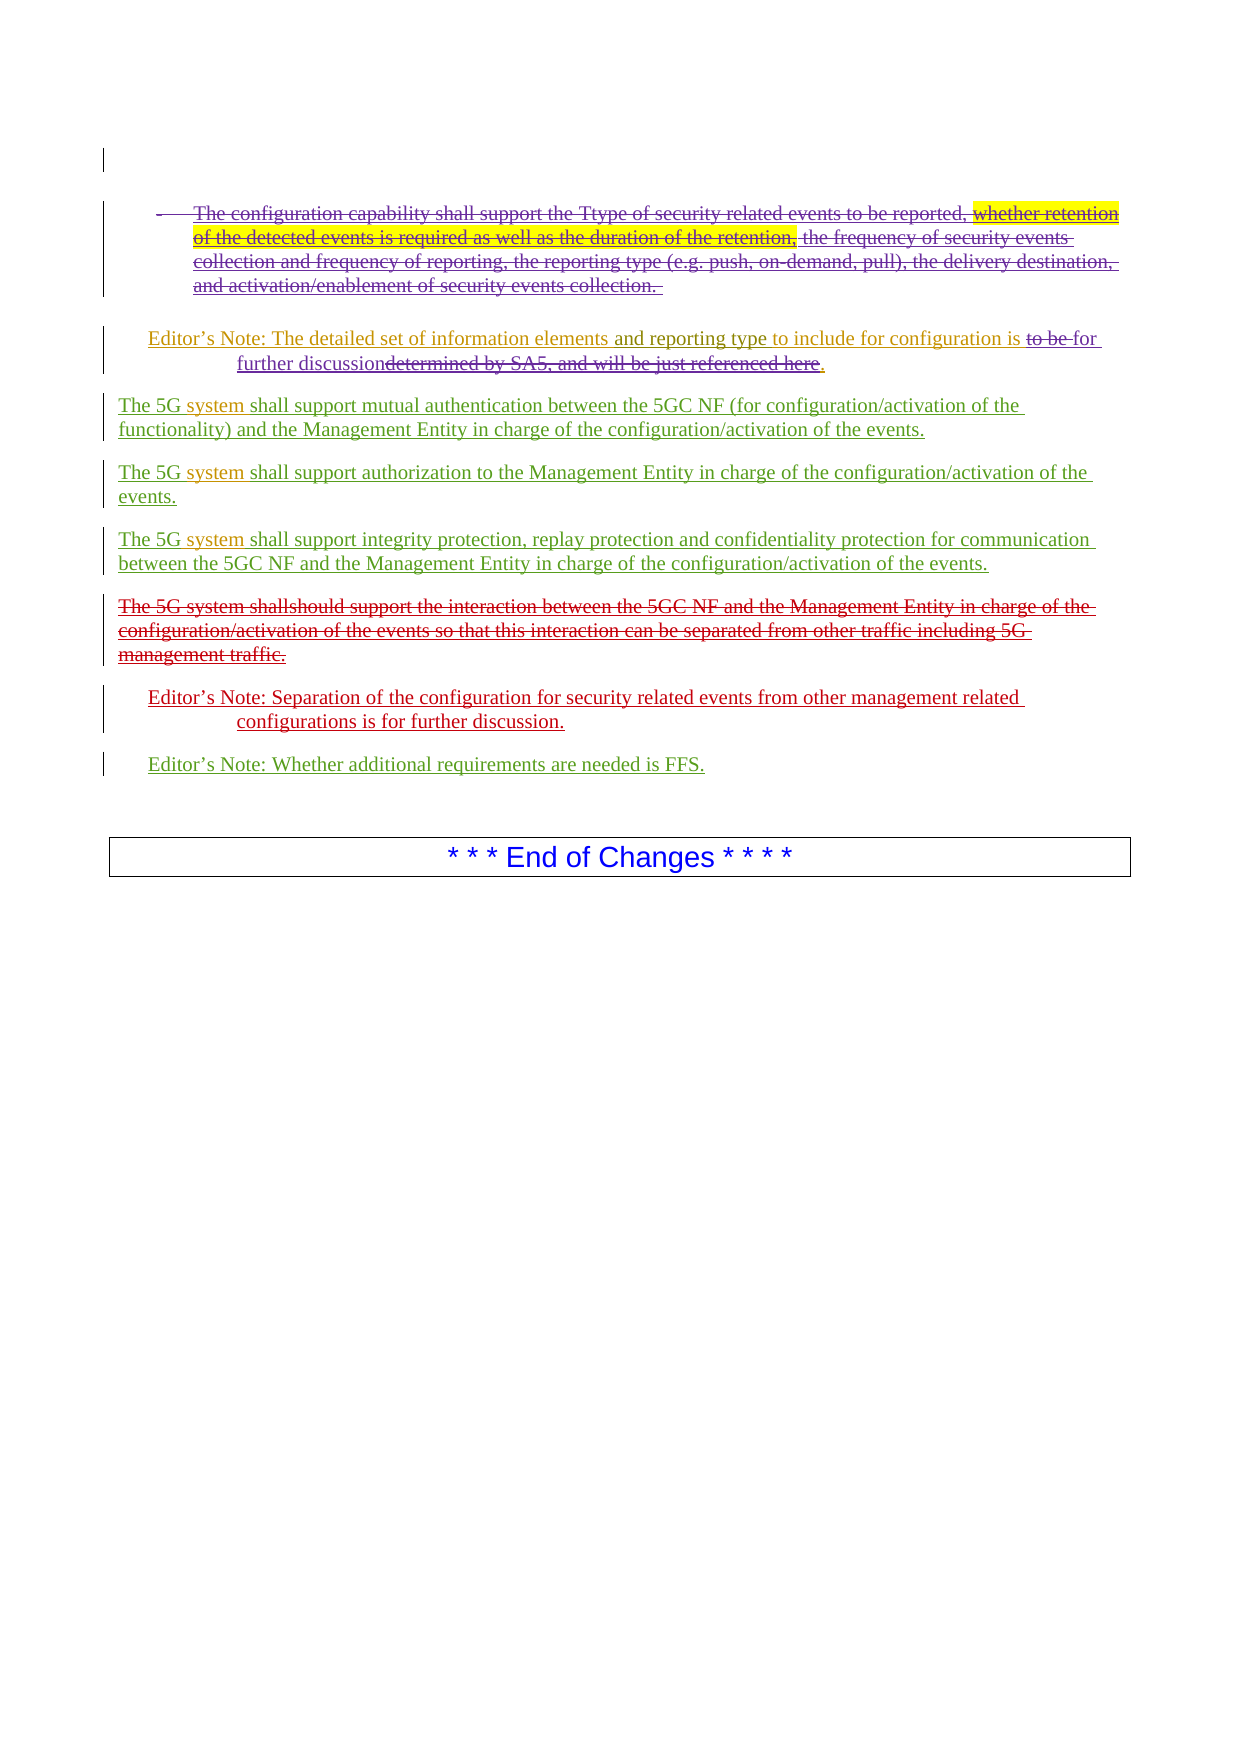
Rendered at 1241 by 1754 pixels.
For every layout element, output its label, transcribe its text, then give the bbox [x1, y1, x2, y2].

text * * * End of Changes * * * * [110, 838, 1130, 876]
